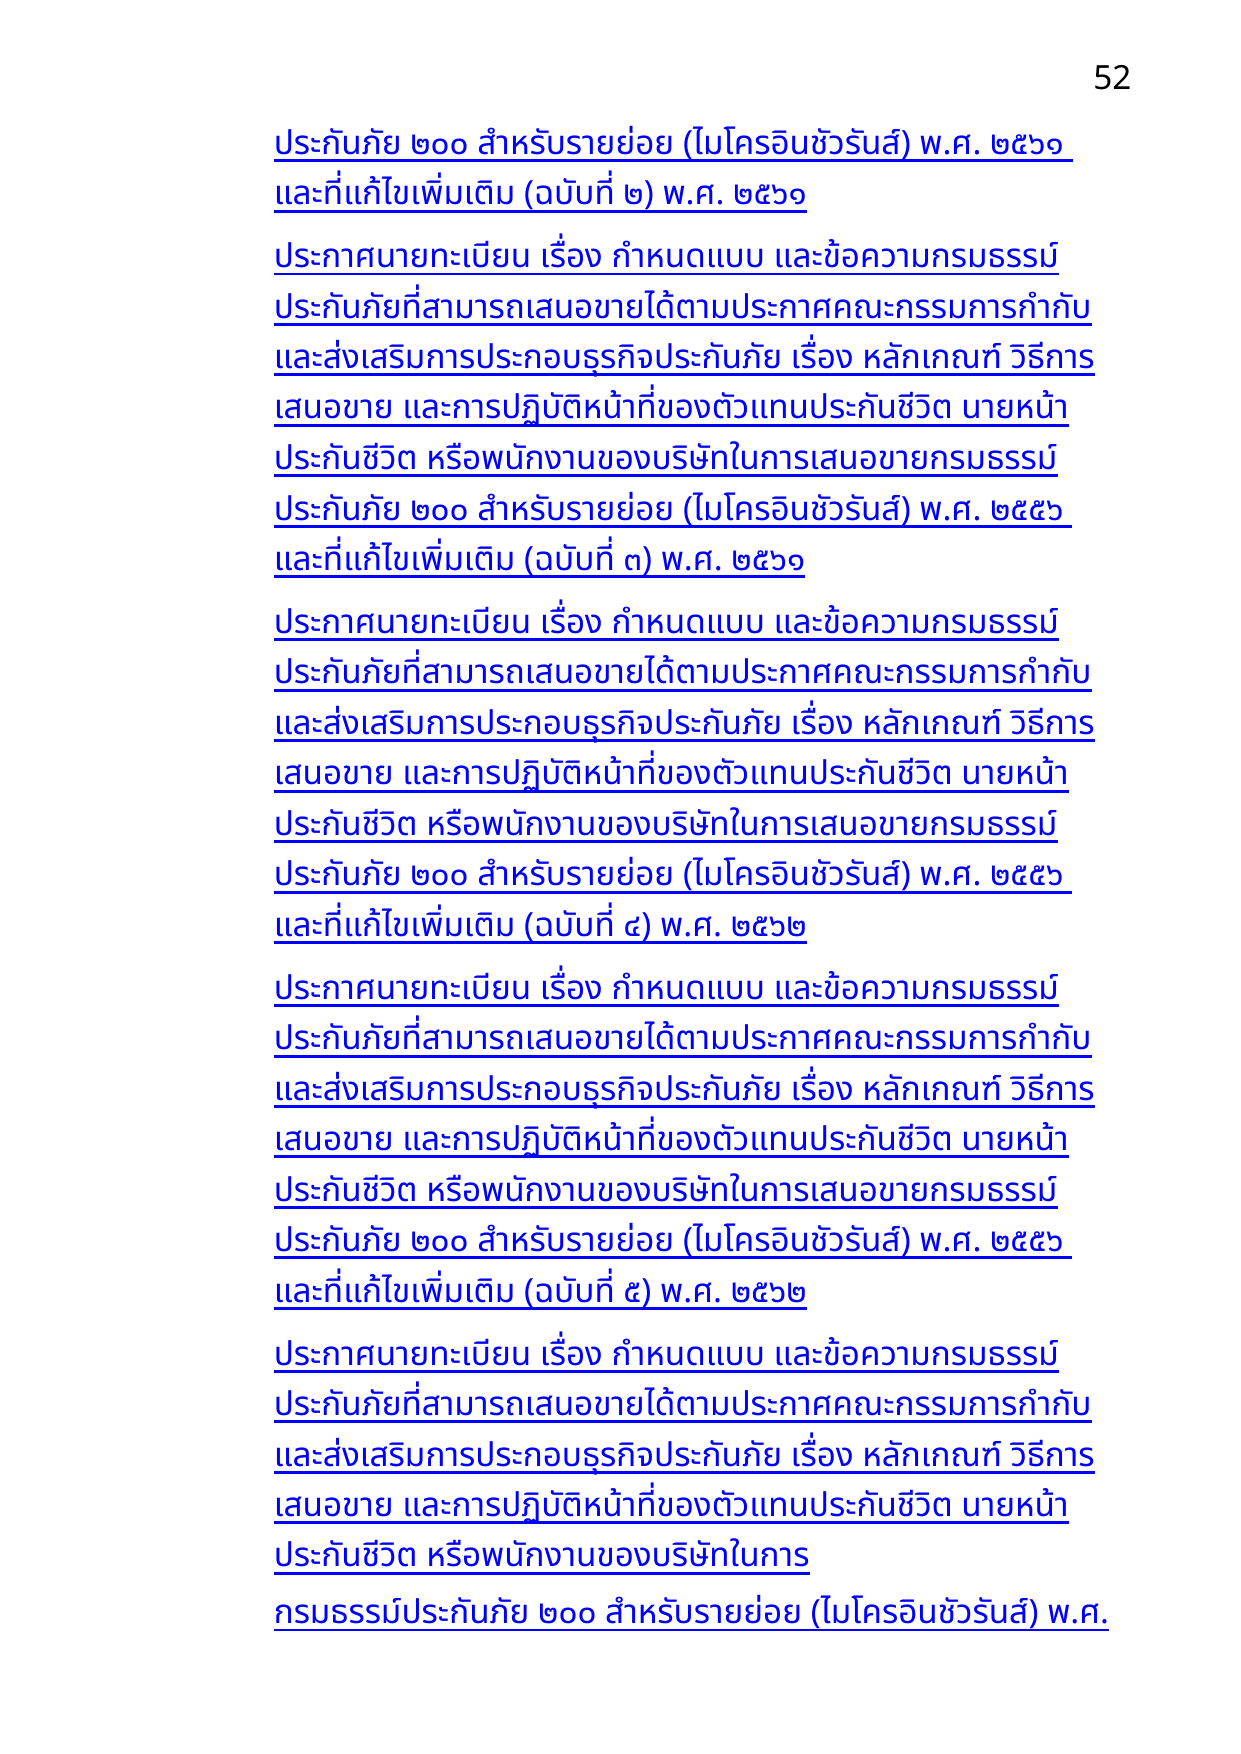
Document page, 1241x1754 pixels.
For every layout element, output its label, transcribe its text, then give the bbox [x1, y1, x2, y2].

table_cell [187, 112, 1125, 226]
table_cell ประกาศนายทะเบียน เรื่อง กำหนดแบบ และข้อความกรมธรรม์ประกันภัยที่สามารถเสนอขายได้ตามประกาศคณะกรรมการกำกับและส่งเสริมการประกอบธุรกิจประกันภัย เรื่อง หลักเกณฑ์ วิธีการเสนอขาย และการปฏิบัติหน้าที่ของตัวแทนประกันชีวิต นายหน้าประกันชีวิต หรือพนักงานของบริษัทในการเสนอขายกรมธรรม์ประกันภัย ๒๐๐ สำหรับรายย่อย (ไมโครอินชัวรันส์) พ.ศ. ๒๕๕๖ และที่แก้ไขเพิ่มเติม (ฉบับที่ ๔) พ.ศ. ๒๕๖๒ [187, 592, 1125, 958]
table_cell ประกาศนายทะเบียน เรื่อง กำหนดแบบ และข้อความกรมธรรม์ประกันภัยที่สามารถเสนอขายได้ตามประกาศคณะกรรมการกำกับและส่งเสริมการประกอบธุรกิจประกันภัย เรื่อง หลักเกณฑ์ วิธีการเสนอขาย และการปฏิบัติหน้าที่ของตัวแทนประกันชีวิต นายหน้าประกันชีวิต หรือพนักงานของบริษัทในการเสนอขายกรมธรรม์ประกันภัย ๒๐๐ สำหรับรายย่อย (ไมโครอินชัวรันส์) พ.ศ. ๒๕๕๖ และที่แก้ไขเพิ่มเติม (ฉบับที่ ๕) พ.ศ. ๒๕๖๒ [187, 958, 1125, 1323]
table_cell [187, 1324, 1125, 1639]
table_cell ประกาศนายทะเบียน เรื่อง กำหนดแบบ และข้อความกรมธรรม์ประกันภัยที่สามารถเสนอขายได้ตามประกาศคณะกรรมการกำกับและส่งเสริมการประกอบธุรกิจประกันภัย เรื่อง หลักเกณฑ์ วิธีการเสนอขาย และการปฏิบัติหน้าที่ของตัวแทนประกันชีวิต นายหน้าประกันชีวิต หรือพนักงานของบริษัทในการเสนอขายกรมธรรม์ประกันภัย ๒๐๐ สำหรับรายย่อย (ไมโครอินชัวรันส์) พ.ศ. ๒๕๕๖ และที่แก้ไขเพิ่มเติม (ฉบับที่ ๓) พ.ศ. ๒๕๖๑ [187, 226, 1125, 592]
